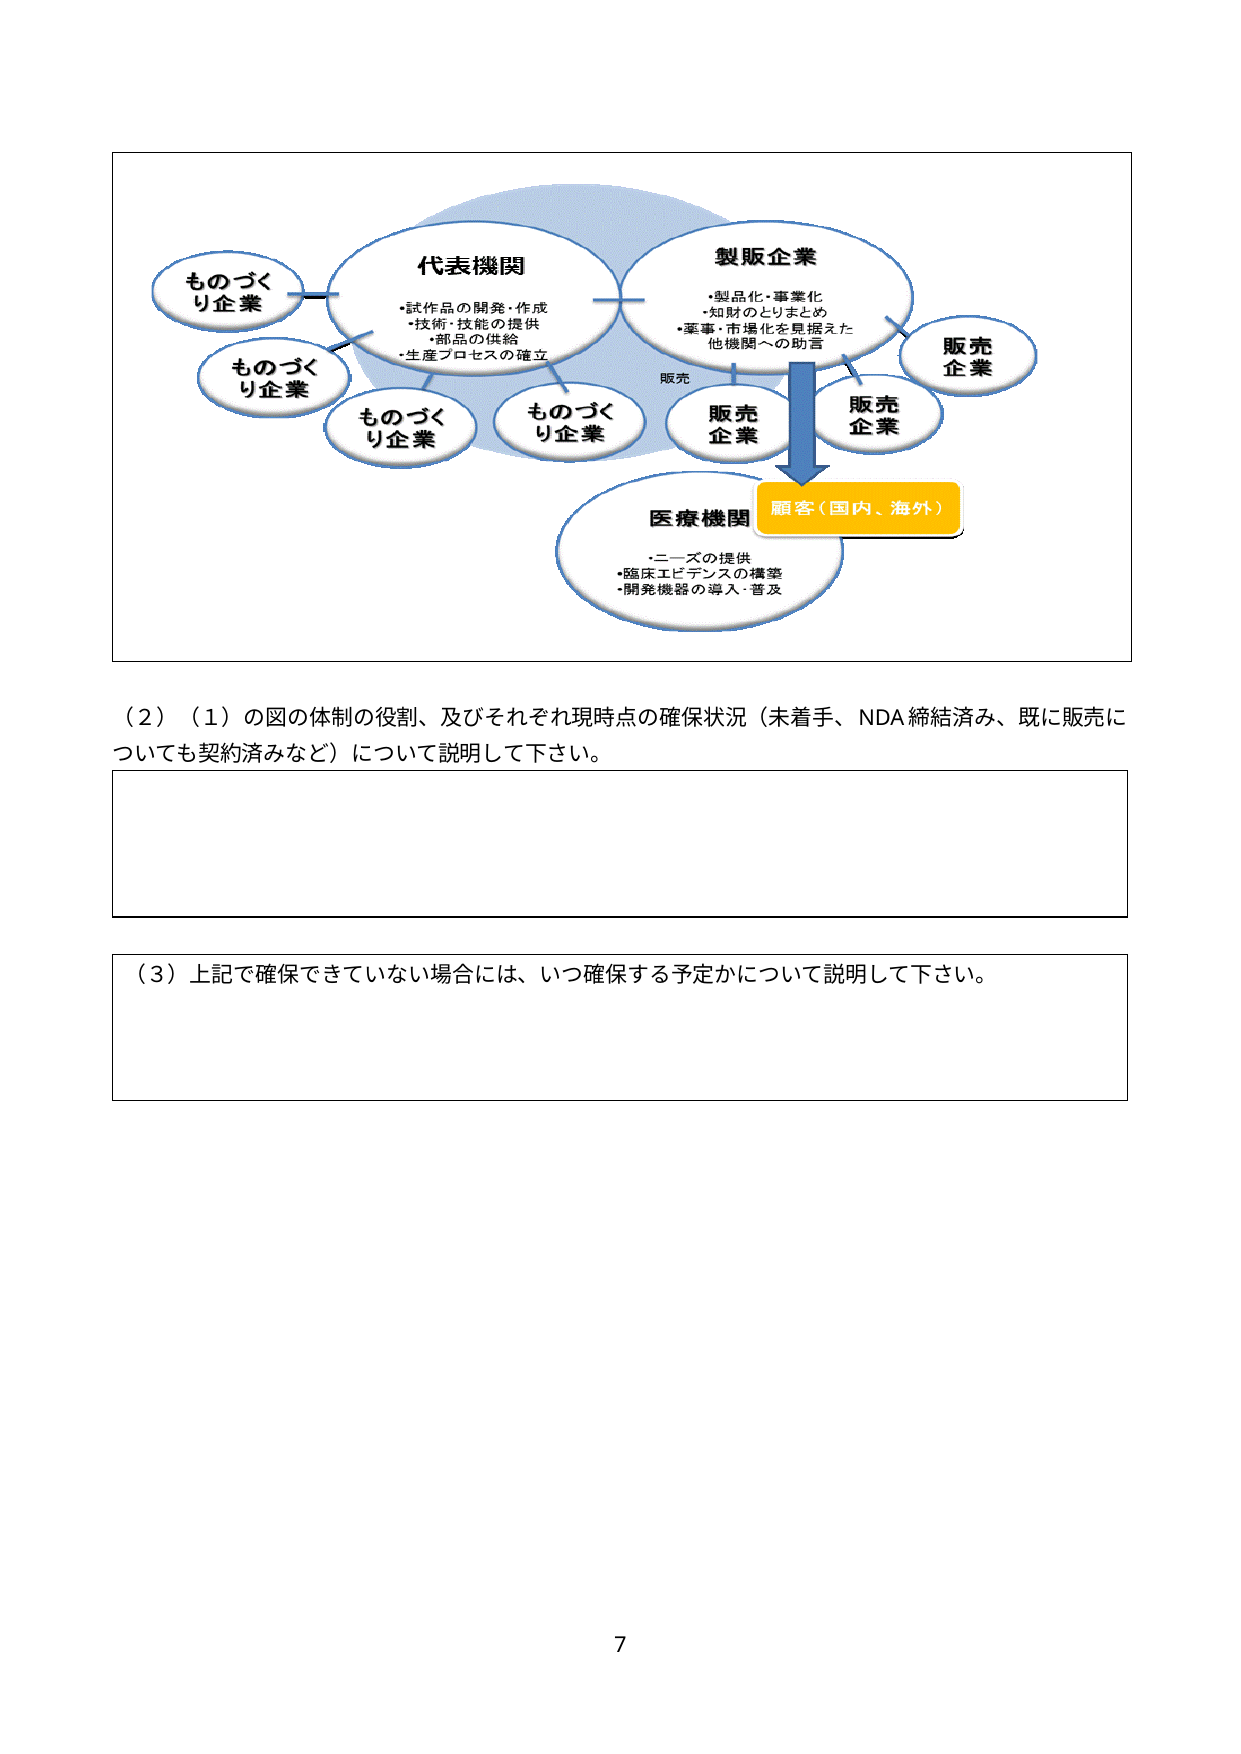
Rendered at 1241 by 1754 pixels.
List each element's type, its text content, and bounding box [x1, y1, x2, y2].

table_header [113, 153, 1131, 661]
text （２）（１）の図の体制の役割、及びそれぞれ現時点の確保状況（未着手、NDA締結済み、既に販売についても契約済みなど）について説明して下さい。 [112, 698, 1128, 770]
picture [151, 184, 1038, 632]
table_header [113, 771, 1127, 916]
table_header （３）上記で確保できていない場合には、いつ確保する予定かについて説明して下さい。 [113, 955, 1127, 1100]
